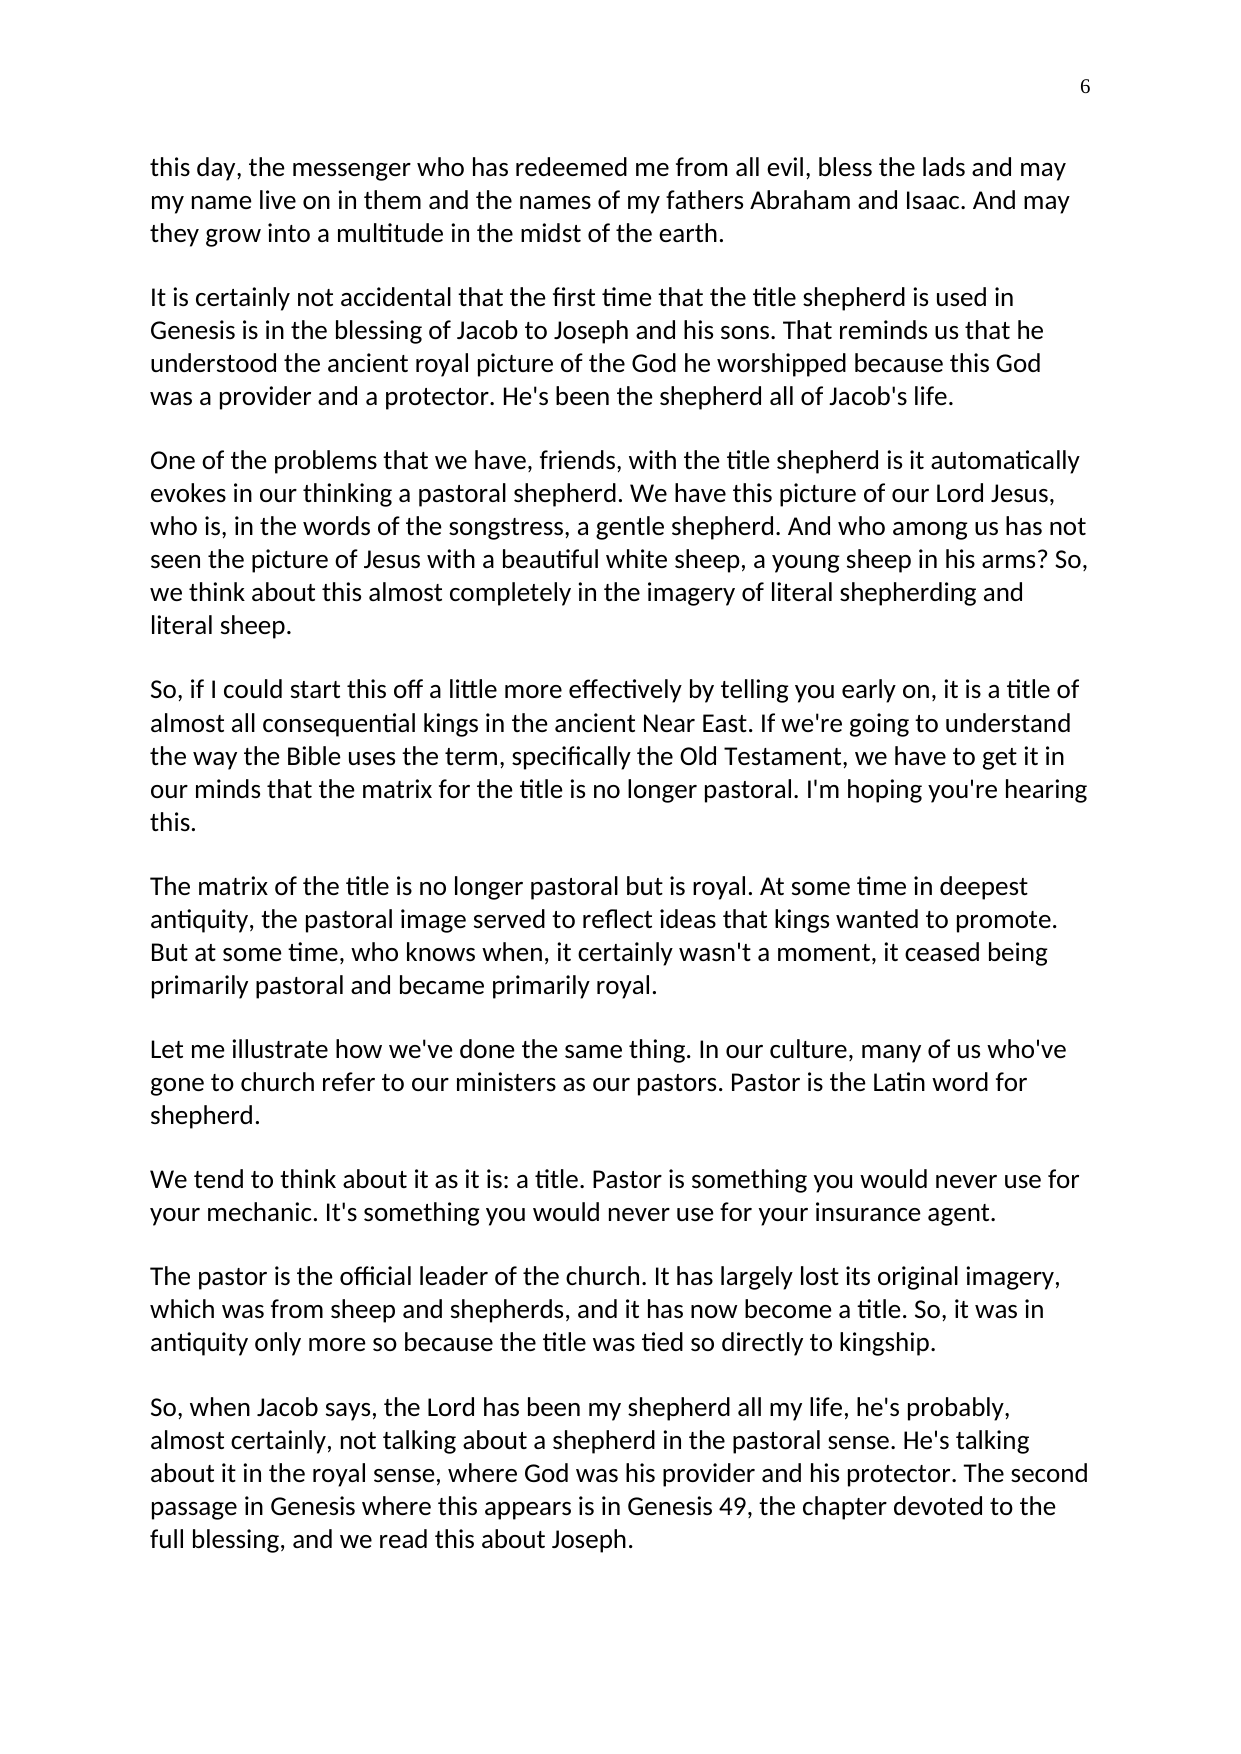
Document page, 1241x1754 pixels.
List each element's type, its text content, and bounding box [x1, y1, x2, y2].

text One of the problems that we have, friends, with the title shepherd is it automatically evokes in our thinking a pastoral shepherd. We have this picture of our Lord Jesus, who is, in the words of the songstress, a gentle shepherd. And who among us has not seen the picture of Jesus with a beautiful white sheep, a young sheep in his arms? So, we think about this almost completely in the imagery of literal shepherding and literal sheep. [150, 443, 1090, 642]
text It is certainly not accidental that the first time that the title shepherd is used in Genesis is in the blessing of Jacob to Joseph and his sons. That reminds us that he understood the ancient royal picture of the God he worshipped because this God was a provider and a protector. He's been the shepherd all of Jacob's life. [150, 280, 1090, 412]
text So, if I could start this off a little more effectively by telling you early on, it is a title of almost all consequential kings in the ancient Near East. If we're going to understand the way the Bible uses the term, specifically the Old Testament, we have to get it in our minds that the matrix for the title is no longer pastoral. I'm hoping you're hearing this. [150, 673, 1090, 838]
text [150, 150, 1090, 249]
text Let me illustrate how we've done the same thing. In our culture, many of us who've gone to church refer to our ministers as our pastors. Pastor is the Latin word for shepherd. [150, 1032, 1090, 1131]
text So, when Jacob says, the Lord has been my shepherd all my life, he's probably, almost certainly, not talking about a shepherd in the pastoral sense. He's talking about it in the royal sense, where God was his provider and his protector. The second passage in Genesis where this appears is in Genesis 49, the chapter devoted to the full blessing, and we read this about Joseph. [150, 1390, 1090, 1555]
text The pastor is the official leader of the church. It has largely lost its original imagery, which was from sheep and shepherds, and it has now become a title. So, it was in antiquity only more so because the title was tied so directly to kingship. [150, 1259, 1090, 1359]
text The matrix of the title is no longer pastoral but is royal. At some time in deepest antiquity, the pastoral image served to reflect ideas that kings wanted to promote. But at some time, who knows when, it certainly wasn't a moment, it ceased being primarily pastoral and became primarily royal. [150, 869, 1090, 1001]
text We tend to think about it as it is: a title. Pastor is something you would never use for your mechanic. It's something you would never use for your insurance agent. [150, 1162, 1090, 1228]
